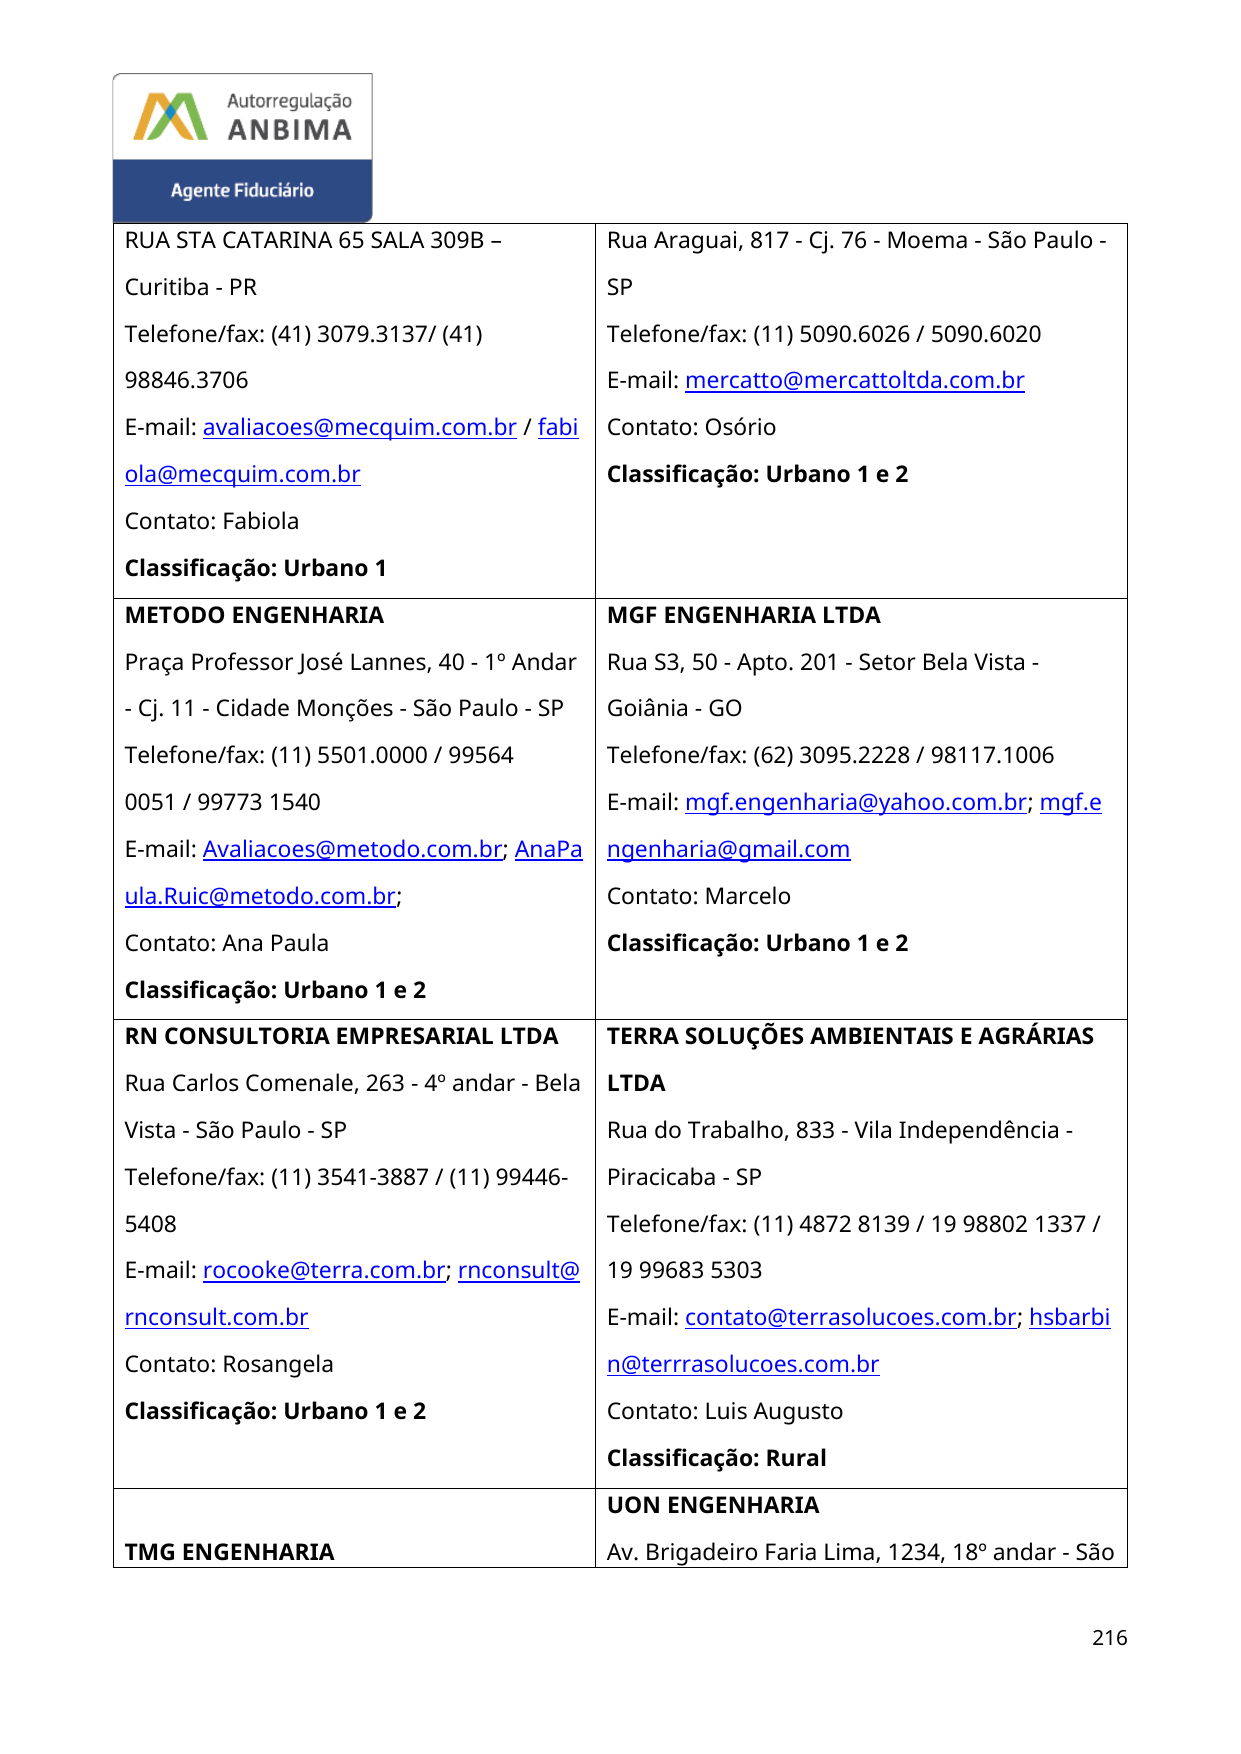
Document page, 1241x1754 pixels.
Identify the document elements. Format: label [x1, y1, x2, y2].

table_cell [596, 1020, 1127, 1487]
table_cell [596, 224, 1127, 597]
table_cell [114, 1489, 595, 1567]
picture [112, 73, 373, 223]
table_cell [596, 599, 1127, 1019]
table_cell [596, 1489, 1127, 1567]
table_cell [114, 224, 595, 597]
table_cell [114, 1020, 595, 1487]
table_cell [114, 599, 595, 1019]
